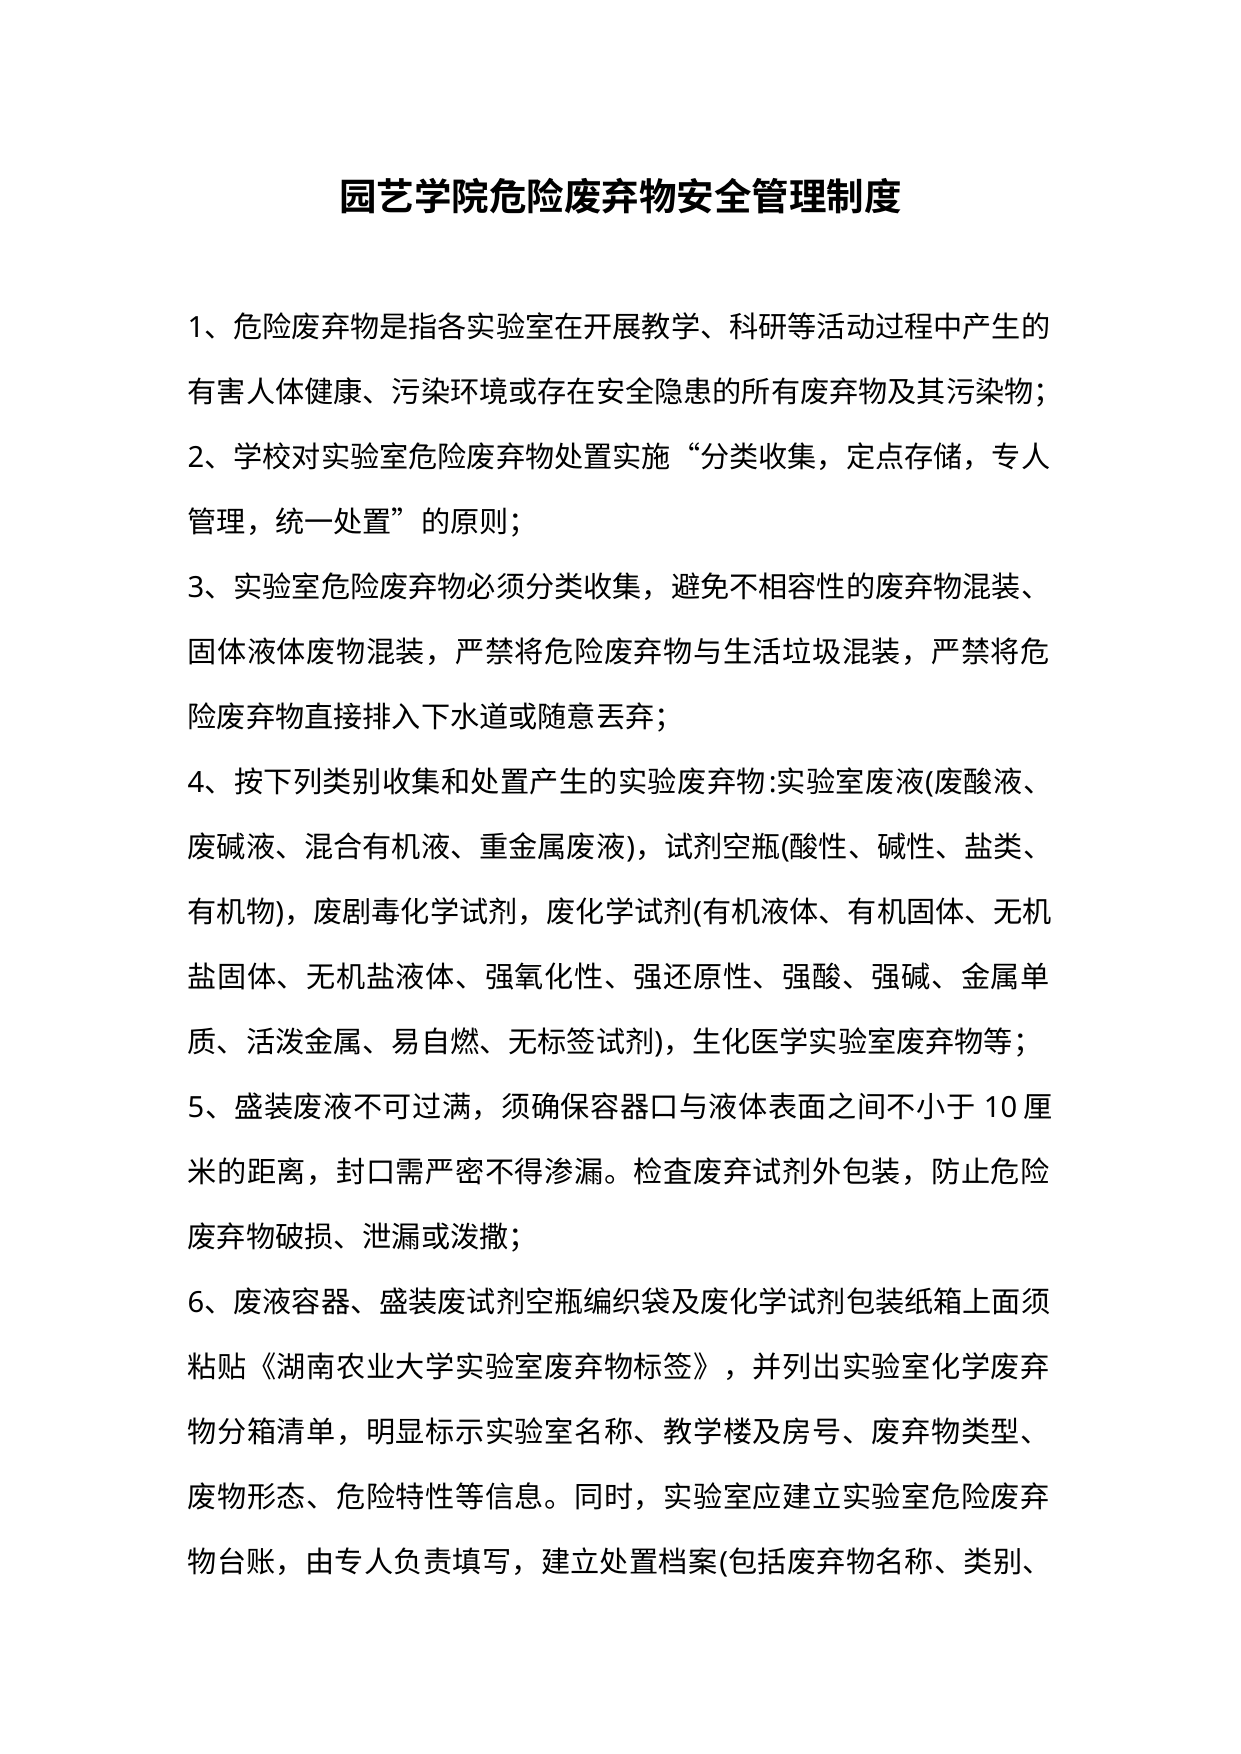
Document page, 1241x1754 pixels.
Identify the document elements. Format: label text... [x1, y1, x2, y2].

text 园艺学院危险废弃物安全管理制度 [187, 162, 1053, 227]
text 1、危险废弃物是指各实验室在开展教学、科研等活动过程中产生的有害人体健康、污染环境或存在安全隐患的所有废弃物及其污染物； [187, 292, 1053, 422]
text 2、学校对实验室危险废弃物处置实施“分类收集，定点存储，专人管理，统一处置”的原则； [187, 422, 1053, 552]
text 5、盛装废液不可过满，须确保容器口与液体表面之间不小于10厘米的距离，封口需严密不得渗漏。检査废弃试剂外包装，防止危险废弃物破损、泄漏或泼撒； [187, 1072, 1053, 1267]
text 4、按下列类别收集和处置产生的实验废弃物:实验室废液(废酸液、废碱液、混合有机液、重金属废液)，试剂空瓶(酸性、碱性、盐类、有机物)，废剧毒化学试剂，废化学试剂(有机液体、有机固体、无机盐固体、无机盐液体、强氧化性、强还原性、强酸、强碱、金属单质、活泼金属、易自燃、无标签试剂)，生化医学实验室废弃物等； [187, 747, 1053, 1072]
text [187, 1267, 1053, 1592]
text 3、实验室危险废弃物必须分类收集，避免不相容性的废弃物混装、固体液体废物混装，严禁将危险废弃物与生活垃圾混装，严禁将危险废弃物直接排入下水道或随意丟弃； [187, 552, 1053, 747]
